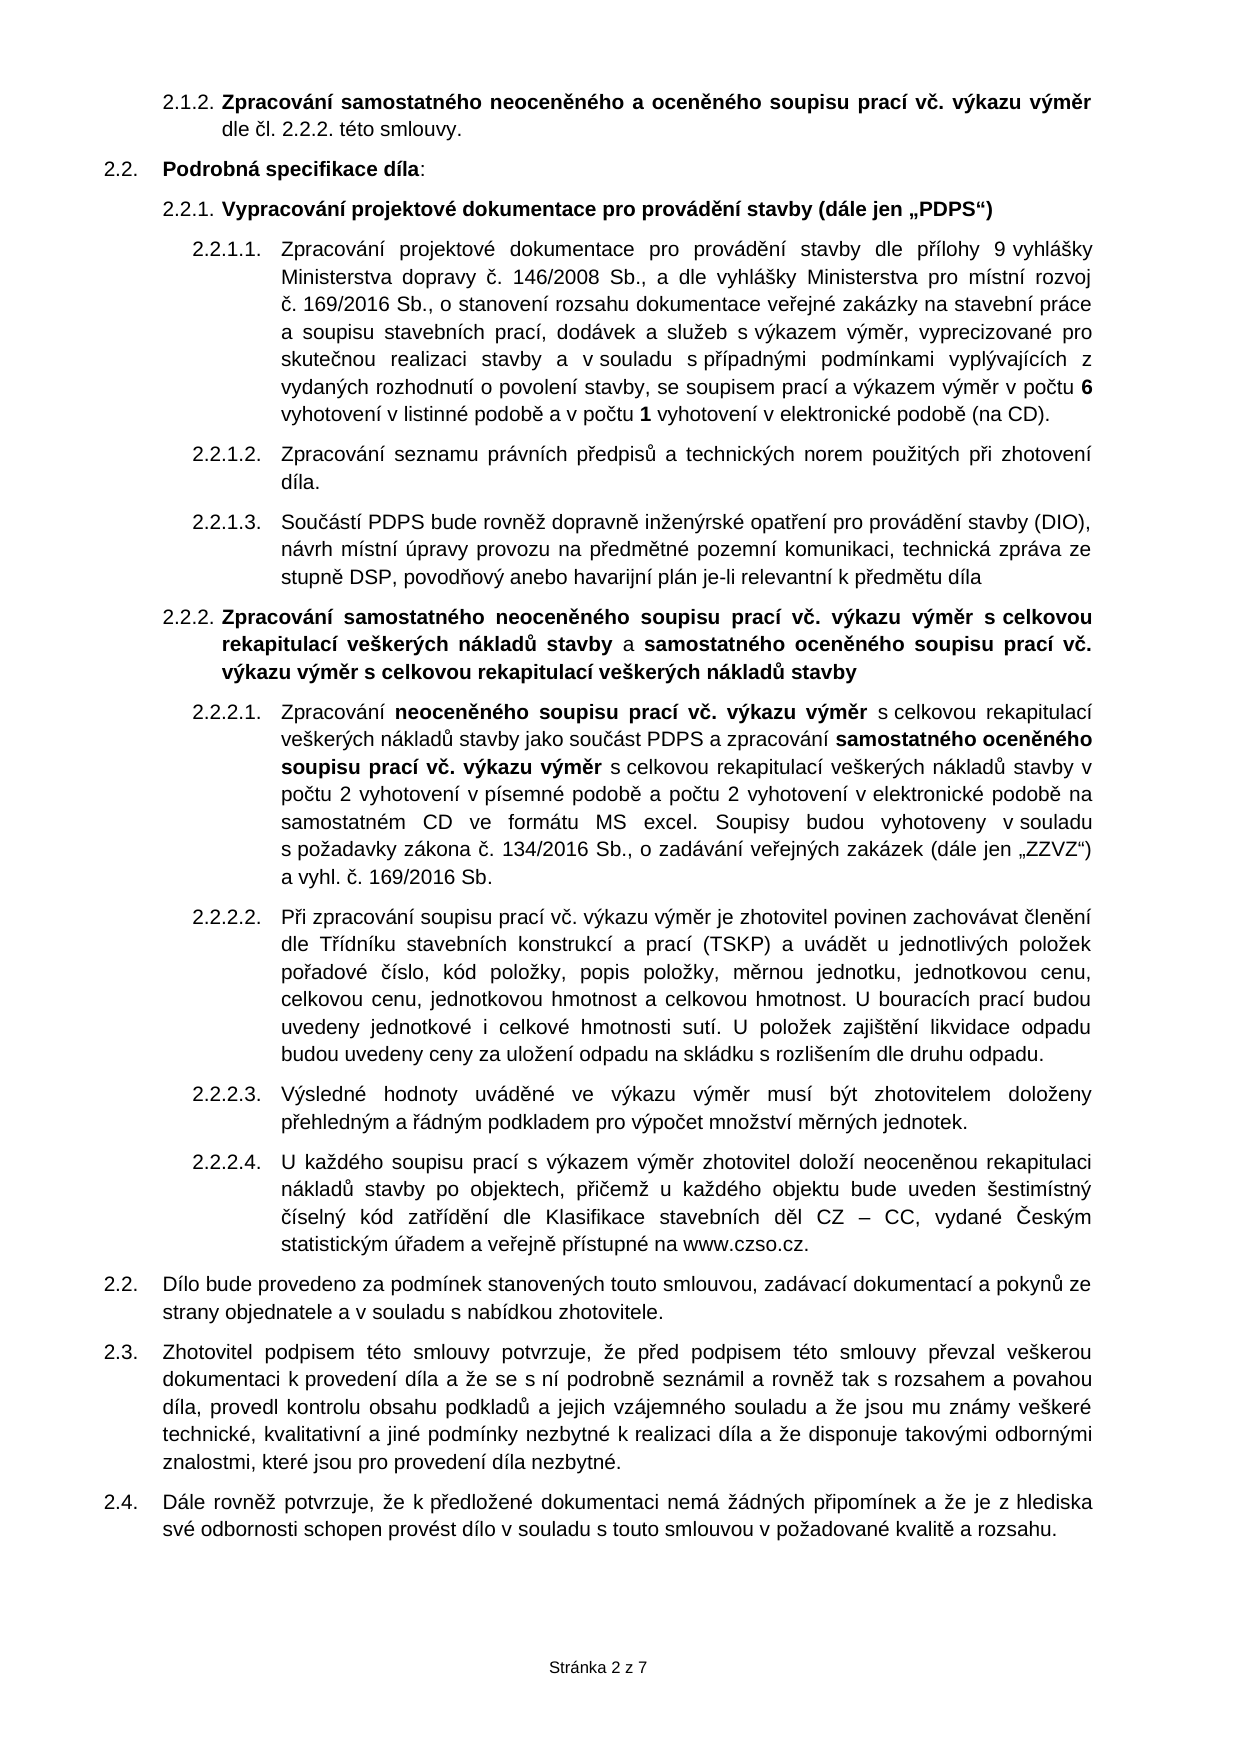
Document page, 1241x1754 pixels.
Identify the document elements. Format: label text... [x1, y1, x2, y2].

list Zpracování samostatného neoceněného soupisu prací vč. výkazu výměr s celkovou rekapitulací veškerých nákladů stavby a samostatného oceněného soupisu prací vč. výkazu výměr s celkovou rekapitulací veškerých nákladů stavby [162, 604, 1092, 683]
list Dále rovněž potvrzuje, že k předložené dokumentaci nemá žádných připomínek a že je z hlediska své odbornosti schopen provést dílo v souladu s touto smlouvou v požadované kvalitě a rozsahu. [103, 1489, 1092, 1541]
list U každého soupisu prací s výkazem výměr zhotovitel doloží neoceněnou rekapitulaci nákladů stavby po objektech, přičemž u každého objektu bude uveden šestimístný číselný kód zatřídění dle Klasifikace stavebních děl CZ – CC, vydané Českým statistickým úřadem a veřejně přístupné na www.czso.cz. [192, 1149, 1092, 1256]
list Při zpracování soupisu prací vč. výkazu výměr je zhotovitel povinen zachovávat členění dle Třídníku stavebních konstrukcí a prací (TSKP) a uvádět u jednotlivých položek pořadové číslo, kód položky, popis položky, měrnou jednotku, jednotkovou cenu, celkovou cenu, jednotkovou hmotnost a celkovou hmotnost. U bouracích prací budou uvedeny jednotkové i celkové hmotnosti sutí. U položek zajištění likvidace odpadu budou uvedeny ceny za uložení odpadu na skládku s rozlišením dle druhu odpadu. [192, 904, 1092, 1066]
list Součástí PDPS bude rovněž dopravně inženýrské opatření pro provádění stavby (DIO), návrh místní úpravy provozu na předmětné pozemní komunikaci, technická zpráva ze stupně DSP, povodňový anebo havarijní plán je-li relevantní k předmětu díla [192, 509, 1092, 588]
list Vypracování projektové dokumentace pro provádění stavby (dále jen „PDPS“) [162, 197, 1092, 221]
list Výsledné hodnoty uváděné ve výkazu výměr musí být zhotovitelem doloženy přehledným a řádným podkladem pro výpočet množství měrných jednotek. [192, 1082, 1092, 1133]
list Zpracování seznamu právních předpisů a technických norem použitých při zhotovení díla. [192, 442, 1092, 493]
list Zpracování neoceněného soupisu prací vč. výkazu výměr s celkovou rekapitulací veškerých nákladů stavby jako součást PDPS a zpracování samostatného oceněného soupisu prací vč. výkazu výměr s celkovou rekapitulací veškerých nákladů stavby v počtu 2 vyhotovení v písemné podobě a počtu 2 vyhotovení v elektronické podobě na samostatném CD ve formátu MS excel. Soupisy budou vyhotoveny v souladu s požadavky zákona č. 134/2016 Sb., o zadávání veřejných zakázek (dále jen „ZZVZ“) a vyhl. č. 169/2016 Sb. [192, 699, 1092, 888]
list Zhotovitel podpisem této smlouvy potvrzuje, že před podpisem této smlouvy převzal veškerou dokumentaci k provedení díla a že se s ní podrobně seznámil a rovněž tak s rozsahem a povahou díla, provedl kontrolu obsahu podkladů a jejich vzájemného souladu a že jsou mu známy veškeré technické, kvalitativní a jiné podmínky nezbytné k realizaci díla a že disponuje takovými odbornými znalostmi, které jsou pro provedení díla nezbytné. [103, 1339, 1092, 1473]
list Zpracování samostatného neoceněného a oceněného soupisu prací vč. výkazu výměr dle čl. 2.2.2. této smlouvy. [162, 89, 1092, 141]
list Zpracování projektové dokumentace pro provádění stavby dle přílohy 9 vyhlášky Ministerstva dopravy č. 146/2008 Sb., a dle vyhlášky Ministerstva pro místní rozvoj č. 169/2016 Sb., o stanovení rozsahu dokumentace veřejné zakázky na stavební práce a soupisu stavebních prací, dodávek a služeb s výkazem výměr, vyprecizované pro skutečnou realizaci stavby a v souladu s případnými podmínkami vyplývajících z vydaných rozhodnutí o povolení stavby, se soupisem prací a výkazem výměr v počtu 6 vyhotovení v listinné podobě a v počtu 1 vyhotovení v elektronické podobě (na CD). [192, 237, 1092, 426]
list Podrobná specifikace díla: [103, 157, 1092, 181]
list Dílo bude provedeno za podmínek stanovených touto smlouvou, zadávací dokumentací a pokynů ze strany objednatele a v souladu s nabídkou zhotovitele. [103, 1272, 1092, 1323]
